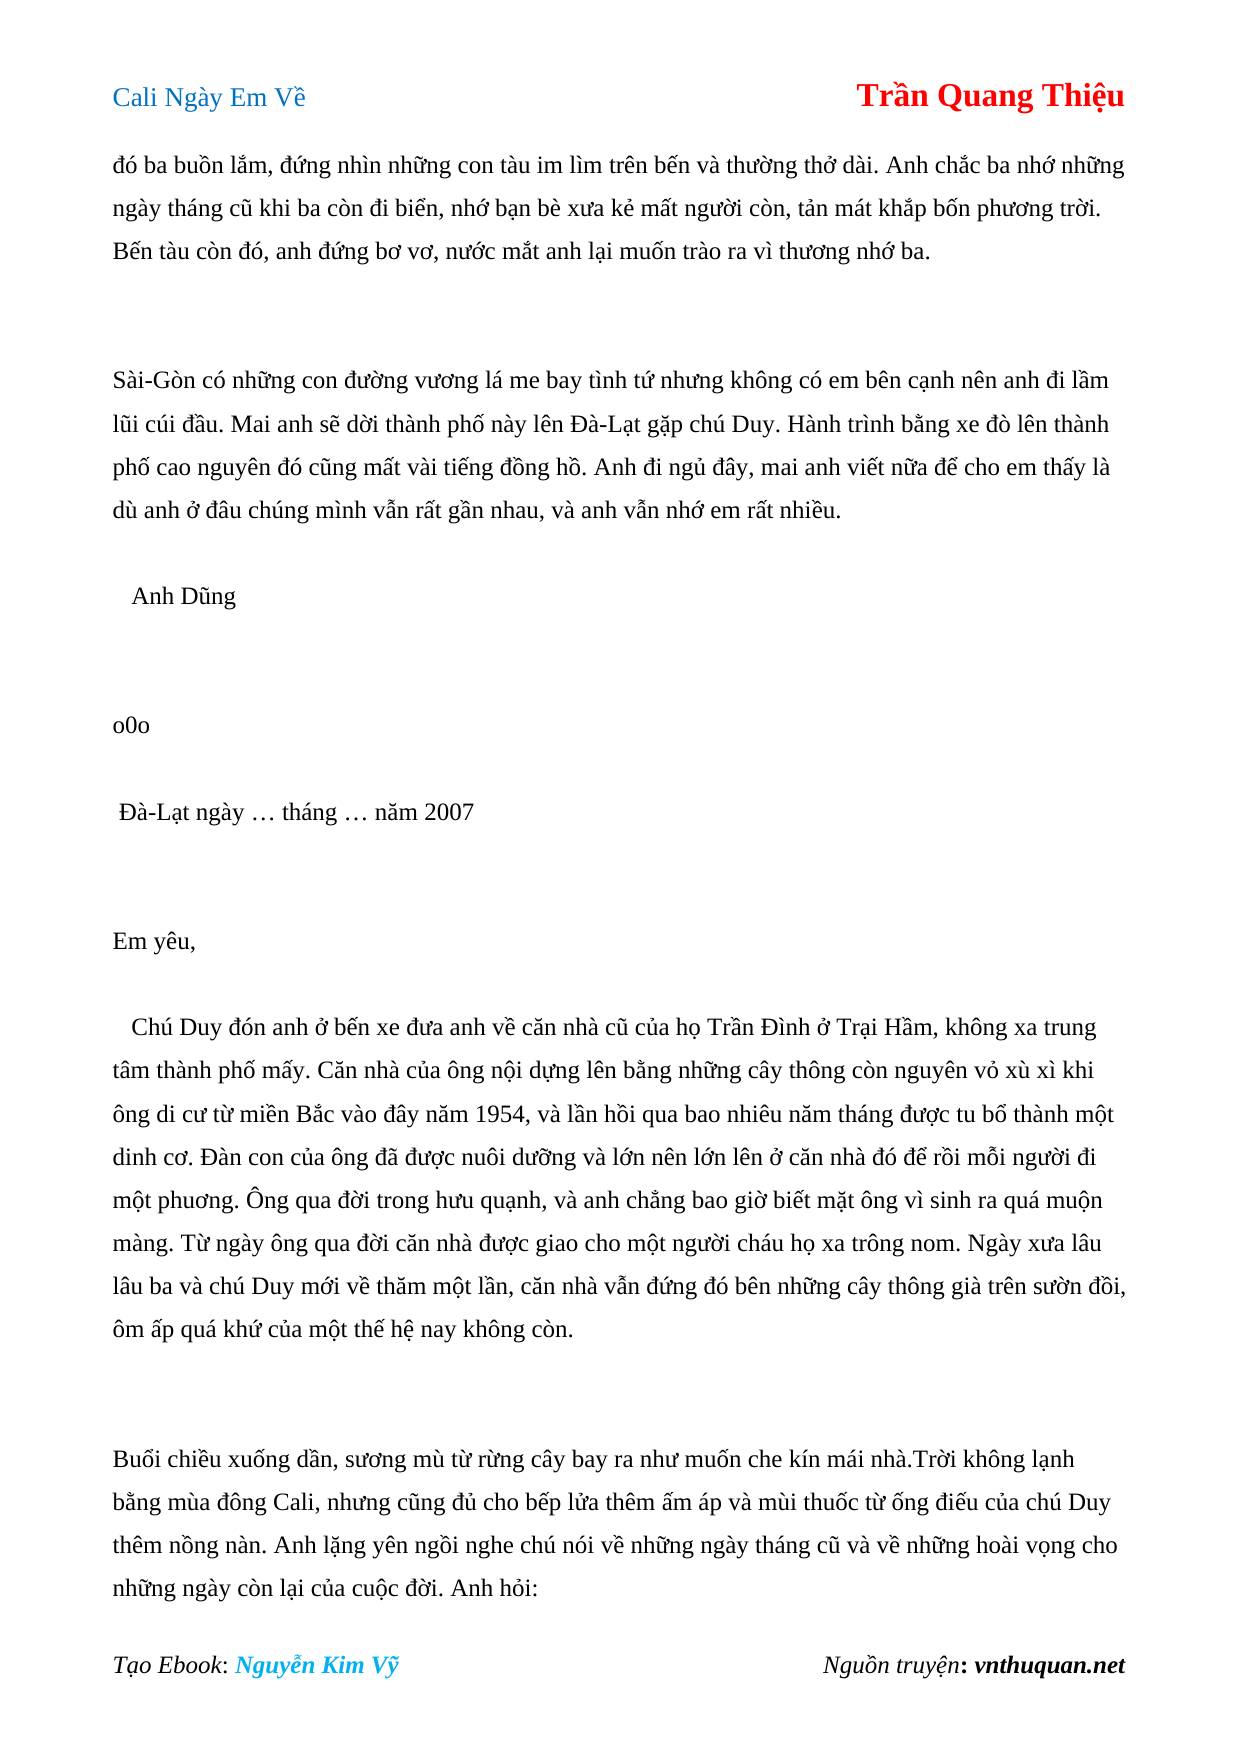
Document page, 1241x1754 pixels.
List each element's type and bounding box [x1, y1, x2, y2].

text [112, 150, 1128, 1602]
